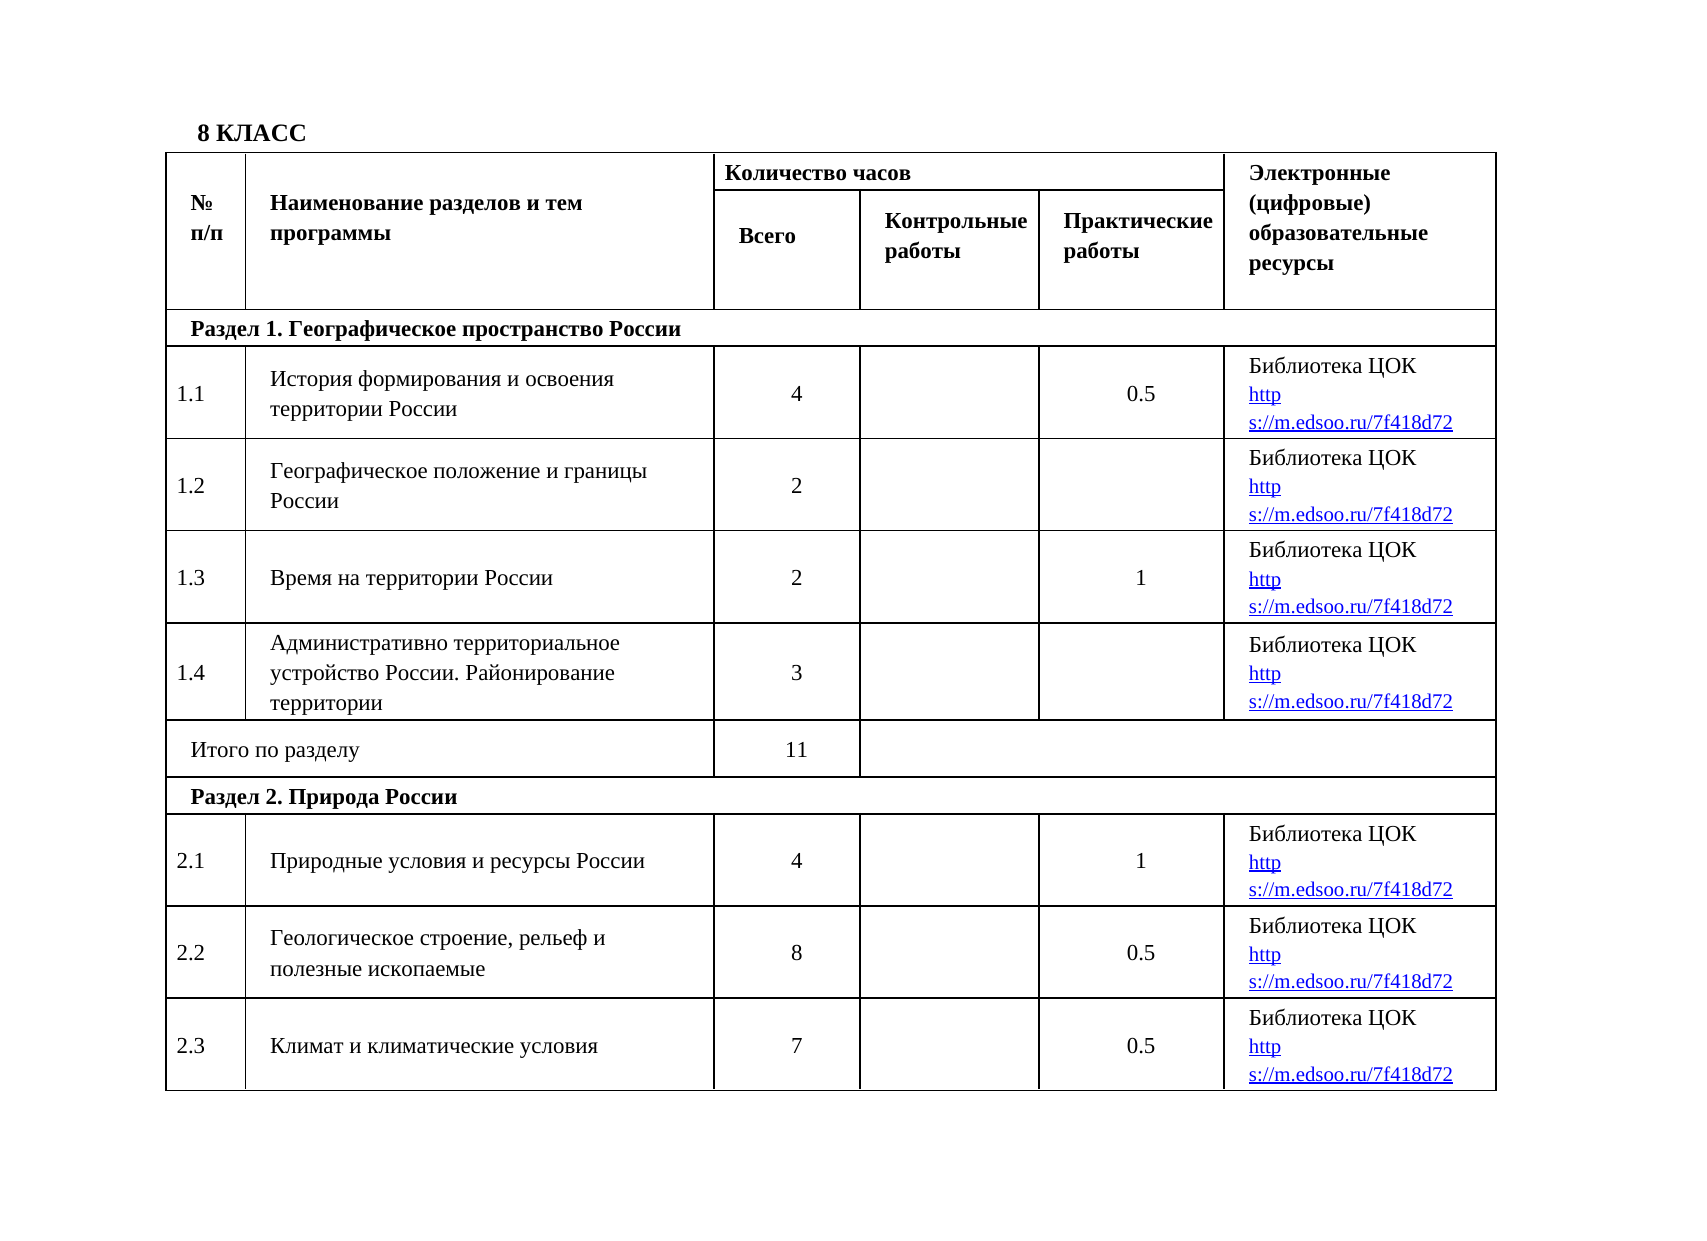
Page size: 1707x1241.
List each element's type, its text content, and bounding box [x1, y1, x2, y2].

table_cell 4 [715, 815, 859, 905]
table_cell 2 [715, 439, 859, 530]
table_cell [861, 624, 1038, 719]
table_cell Всего [715, 191, 859, 308]
table_cell Контрольные работы [861, 191, 1038, 308]
table_cell 2.3 [167, 999, 245, 1089]
table_cell 0.5 [1040, 347, 1223, 438]
table_cell [861, 347, 1038, 438]
table_cell История формирования и освоения территории России [246, 347, 713, 438]
table_cell 1.1 [167, 347, 245, 438]
table_cell Библиотека ЦОК https://m.edsoo.ru/7f418d72 [1225, 347, 1495, 438]
table_cell 11 [715, 721, 859, 776]
table_cell Библиотека ЦОК https://m.edsoo.ru/7f418d72 [1225, 815, 1495, 905]
table_cell [861, 999, 1038, 1089]
table_cell Практические работы [1040, 191, 1223, 308]
table_cell [1040, 439, 1223, 530]
table_cell 4 [715, 347, 859, 438]
table_cell 2.1 [167, 815, 245, 905]
table_cell 3 [715, 624, 859, 719]
table_header № п/п [167, 153, 245, 308]
table_cell 0.5 [1040, 999, 1223, 1089]
table_cell 8 [715, 907, 859, 997]
table_cell [861, 815, 1038, 905]
table_cell [1040, 624, 1223, 719]
table_cell Итого по разделу [167, 721, 713, 776]
table_cell 1.4 [167, 624, 245, 719]
table_cell [861, 907, 1038, 997]
table_cell [861, 721, 1495, 776]
table_header Количество часов [715, 153, 1224, 189]
table_cell 7 [715, 999, 859, 1089]
table_cell Природные условия и ресурсы России [246, 815, 713, 905]
table_header Наименование разделов и тем программы [246, 153, 714, 308]
table_cell 1.3 [167, 531, 245, 622]
table_cell Раздел 2. Природа России [167, 778, 1495, 813]
table_cell Климат и климатические условия [246, 999, 713, 1089]
table_cell 1.2 [167, 439, 245, 530]
text 8 КЛАСС [190, 118, 1618, 147]
table_cell 1 [1040, 531, 1223, 622]
table_cell Географическое положение и границы России [246, 439, 713, 530]
table_cell 2.2 [167, 907, 245, 997]
table_cell Библиотека ЦОК https://m.edsoo.ru/7f418d72 [1225, 624, 1495, 719]
table_cell Время на территории России [246, 531, 713, 622]
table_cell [1225, 999, 1495, 1089]
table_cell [1225, 907, 1495, 997]
table_cell 2 [715, 531, 859, 622]
table_cell Библиотека ЦОК https://m.edsoo.ru/7f418d72 [1225, 439, 1495, 530]
table_cell Административно территориальное устройство России. Районирование территории [246, 624, 713, 719]
table_cell [861, 531, 1038, 622]
table_cell Геологическое строение, рельеф и полезные ископаемые [246, 907, 713, 997]
table_cell [861, 439, 1038, 530]
table_cell 0.5 [1040, 907, 1223, 997]
table_cell Библиотека ЦОК https://m.edsoo.ru/7f418d72 [1225, 531, 1495, 622]
table_cell Раздел 1. Географическое пространство России [167, 310, 1495, 345]
table_header Электронные (цифровые) образовательные ресурсы [1225, 153, 1495, 308]
table_cell 1 [1040, 815, 1223, 905]
